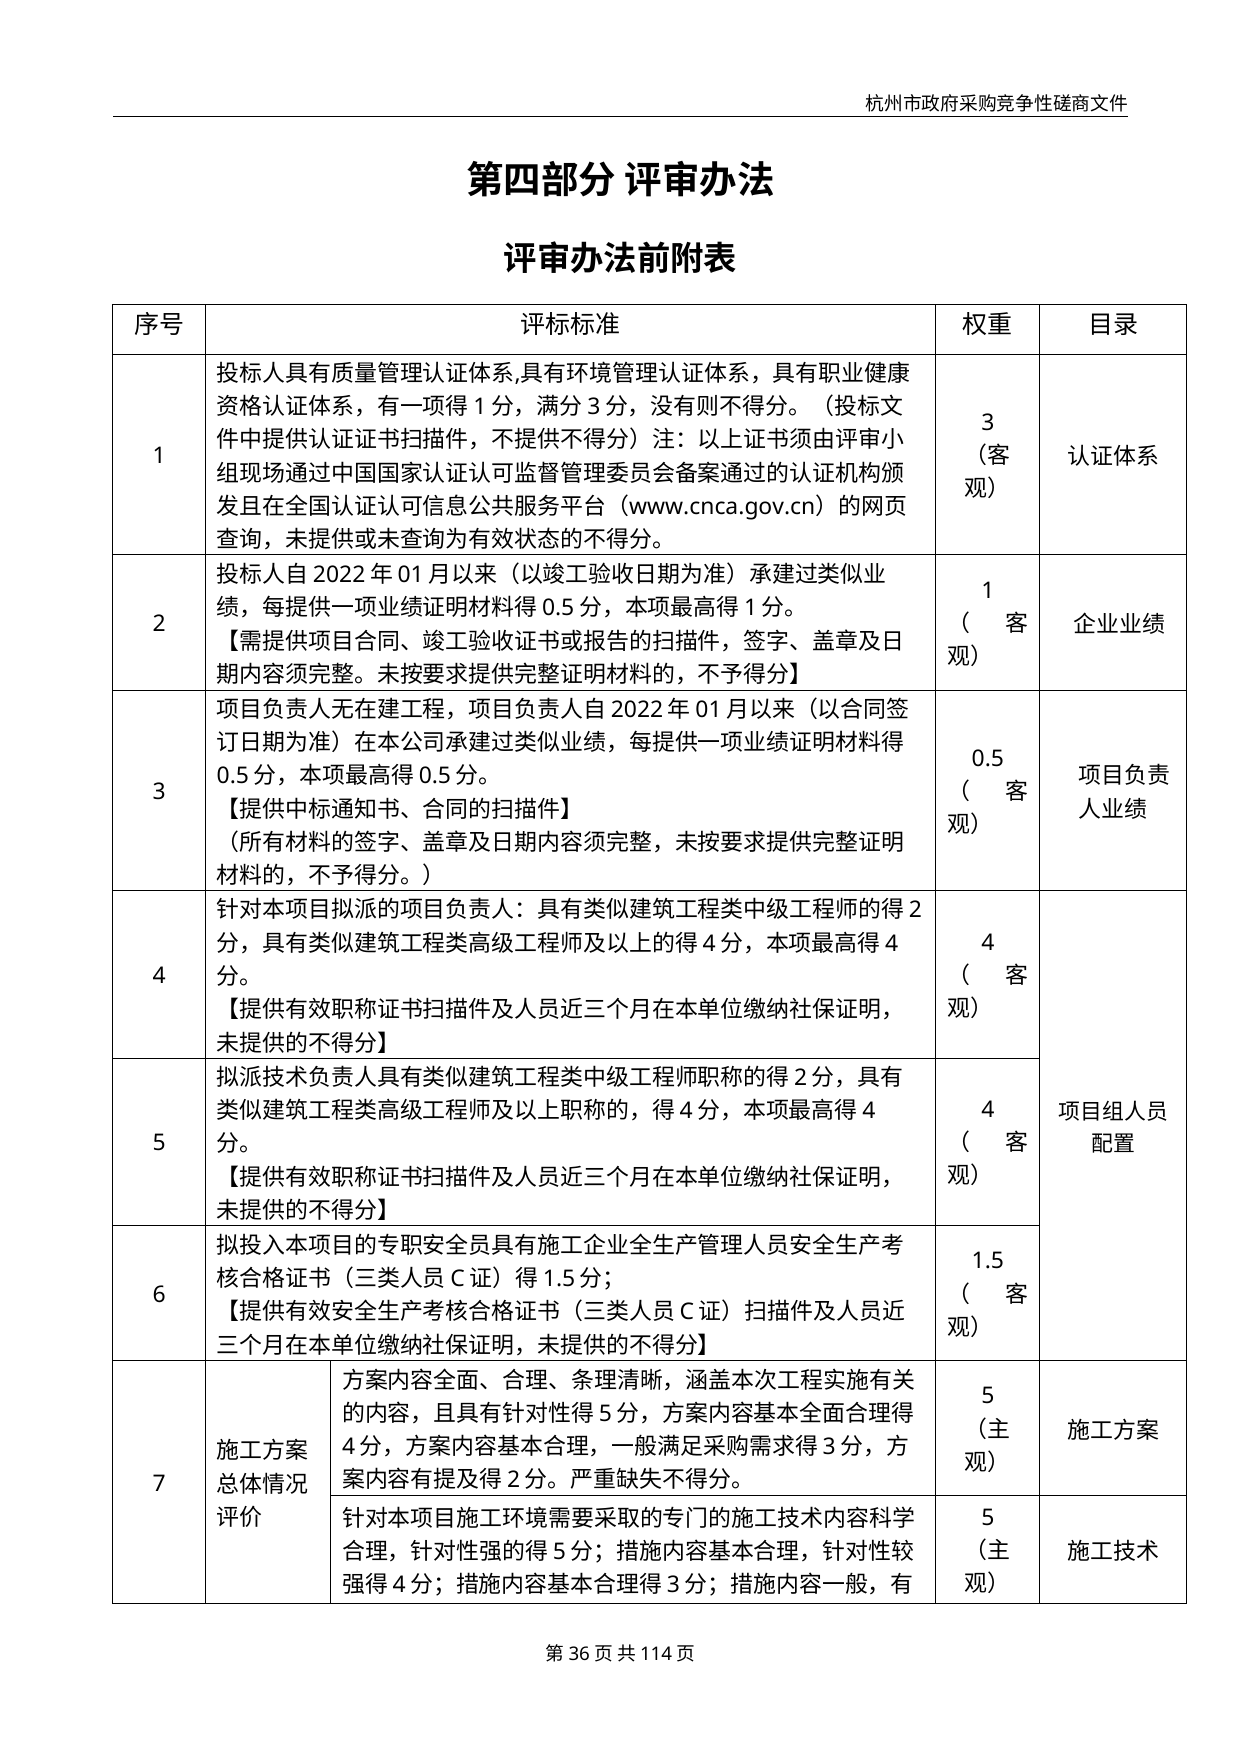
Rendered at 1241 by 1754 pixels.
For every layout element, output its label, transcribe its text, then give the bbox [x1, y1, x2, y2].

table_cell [331, 1496, 935, 1603]
table_cell 项目负责人无在建工程，项目负责人自2022年01月以来（以合同签订日期为准）在本公司承建过类似业绩，每提供一项业绩证明材料得0.5分，本项最高得0.5分。 【提供中标通知书、合同的扫描件】 （所有材料的签字、盖章及日期内容须完整，未按要求提供完整证明材料的，不予得分。） [206, 691, 935, 890]
table_cell 0.5 （客观） [936, 691, 1039, 890]
table_header 序号 [113, 305, 205, 353]
table_cell 2 [113, 555, 205, 689]
table_header 目录 [1040, 305, 1186, 353]
table_header 评标标准 [206, 305, 935, 353]
table_cell 施工方案总体情况评价 [206, 1361, 330, 1603]
text 第四部分 评审办法 [112, 150, 1128, 204]
table_cell 认证体系 [1040, 355, 1186, 554]
table_cell 5 （主观） [936, 1496, 1039, 1603]
table_cell 1 [113, 355, 205, 554]
table_cell 施工方案 [1040, 1361, 1186, 1495]
table_cell 3 [113, 691, 205, 890]
table_cell 拟投入本项目的专职安全员具有施工企业全生产管理人员安全生产考核合格证书（三类人员C证）得1.5分； 【提供有效安全生产考核合格证书（三类人员C证）扫描件及人员近三个月在本单位缴纳社保证明，未提供的不得分】 [206, 1226, 935, 1360]
table_header 权重 [936, 305, 1039, 353]
table_cell 投标人具有质量管理认证体系,具有环境管理认证体系，具有职业健康资格认证体系，有一项得1分，满分3分，没有则不得分。（投标文件中提供认证证书扫描件，不提供不得分）注：以上证书须由评审小组现场通过中国国家认证认可监督管理委员会备案通过的认证机构颁发且在全国认证认可信息公共服务平台（www.cnca.gov.cn）的网页查询，未提供或未查询为有效状态的不得分。 [206, 355, 935, 554]
table_cell 拟派技术负责人具有类似建筑工程类中级工程师职称的得2分，具有类似建筑工程类高级工程师及以上职称的，得4分，本项最高得4分。 【提供有效职称证书扫描件及人员近三个月在本单位缴纳社保证明，未提供的不得分】 [206, 1059, 935, 1225]
table_cell 3 （客观） [936, 355, 1039, 554]
table_cell 投标人自2022年01月以来（以竣工验收日期为准）承建过类似业绩，每提供一项业绩证明材料得0.5分，本项最高得1分。 【需提供项目合同、竣工验收证书或报告的扫描件，签字、盖章及日期内容须完整。未按要求提供完整证明材料的，不予得分】 [206, 555, 935, 689]
table_cell 4 （客观） [936, 891, 1039, 1058]
table_cell 项目组人员配置 [1040, 891, 1186, 1360]
table_cell 针对本项目拟派的项目负责人：具有类似建筑工程类中级工程师的得2分，具有类似建筑工程类高级工程师及以上的得4分，本项最高得4分。 【提供有效职称证书扫描件及人员近三个月在本单位缴纳社保证明，未提供的不得分】 [206, 891, 935, 1058]
table_cell 4 （客观） [936, 1059, 1039, 1225]
table_cell 6 [113, 1226, 205, 1360]
table_cell 方案内容全面、合理、条理清晰，涵盖本次工程实施有关的内容，且具有针对性得5分，方案内容基本全面合理得4分，方案内容基本合理，一般满足采购需求得3分，方案内容有提及得2分。严重缺失不得分。 [331, 1361, 935, 1495]
table_cell 5 （主观） [936, 1361, 1039, 1495]
table_cell 企业业绩 [1040, 555, 1186, 689]
table_cell 1.5 （客观） [936, 1226, 1039, 1360]
table_cell 7 [113, 1361, 205, 1603]
table_cell 施工技术 [1040, 1496, 1186, 1603]
table_cell 5 [113, 1059, 205, 1225]
text 评审办法前附表 [112, 231, 1128, 279]
table_cell 项目负责人业绩 [1040, 691, 1186, 890]
table_cell 4 [113, 891, 205, 1058]
table_cell 1 （客观） [936, 555, 1039, 689]
